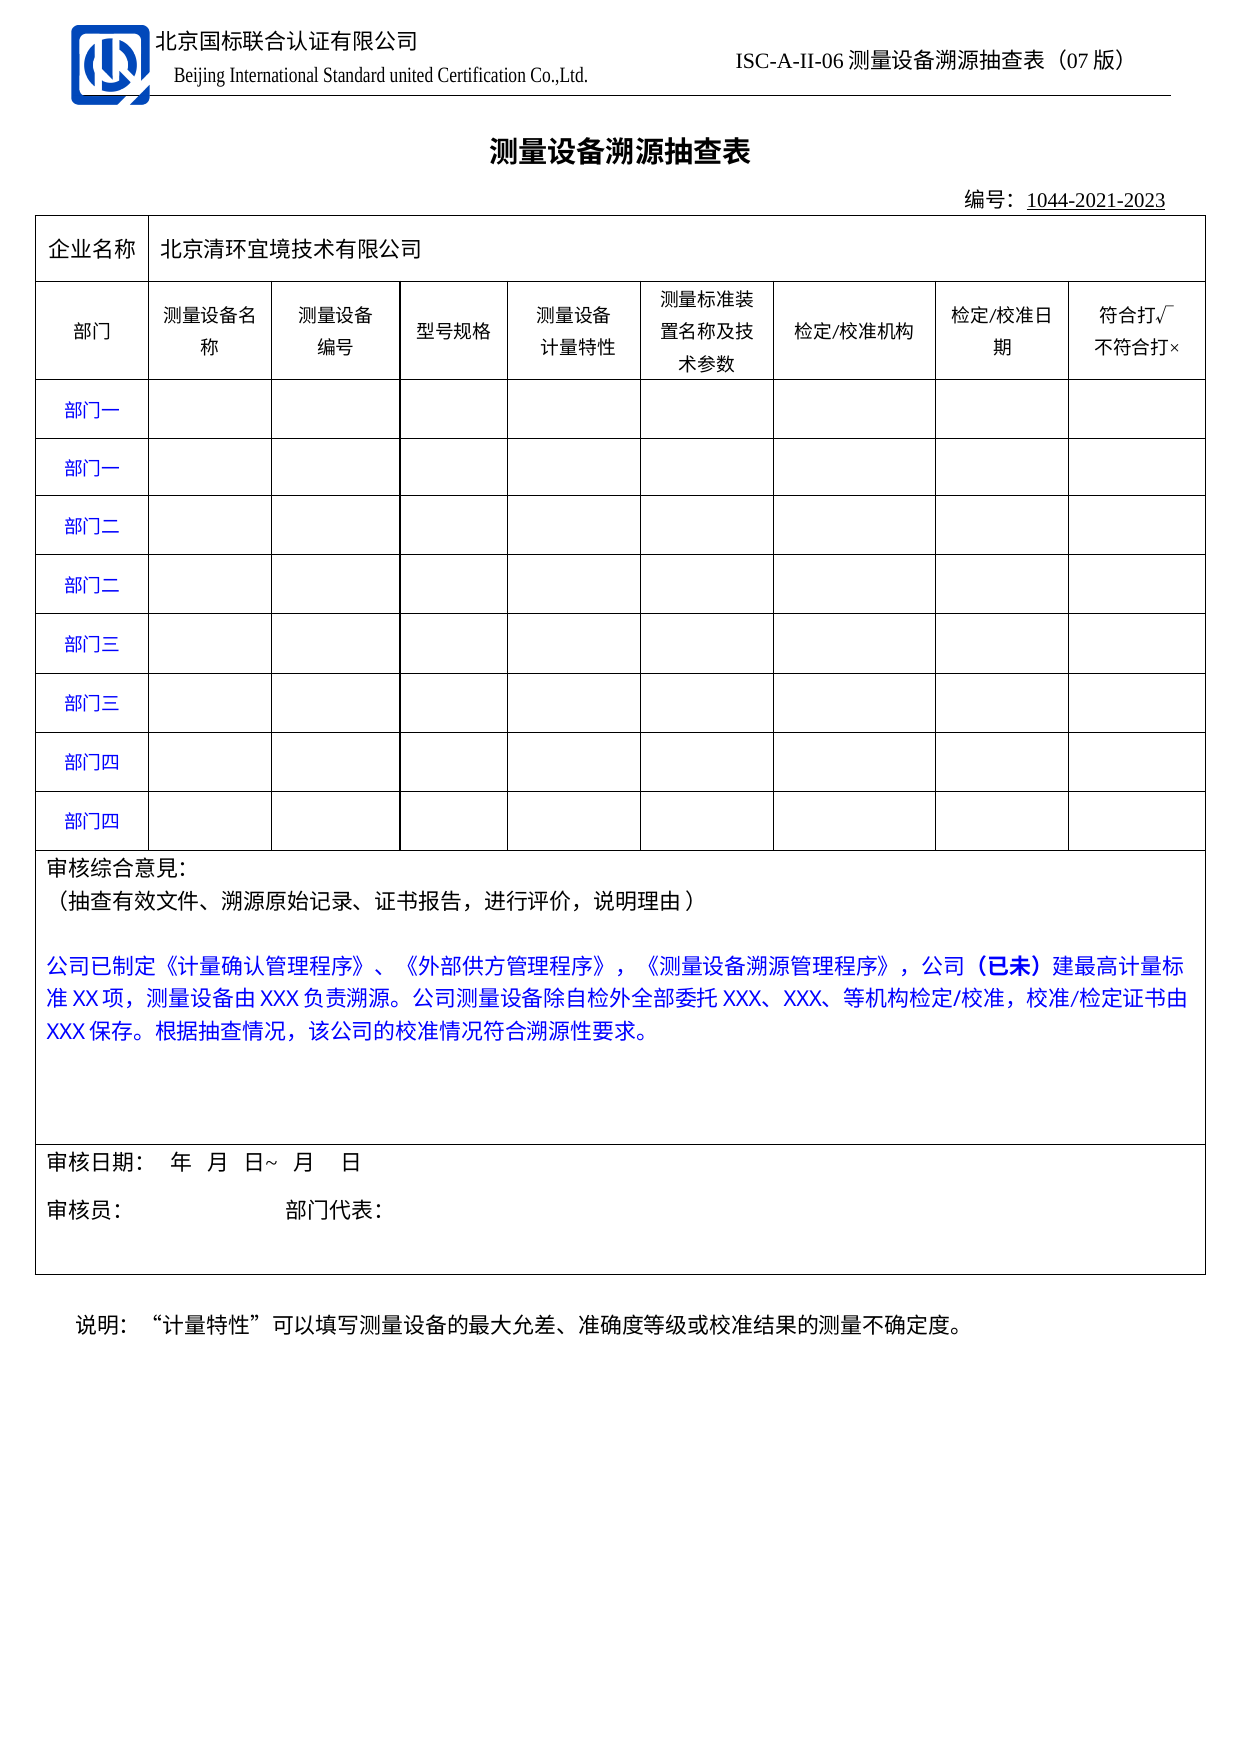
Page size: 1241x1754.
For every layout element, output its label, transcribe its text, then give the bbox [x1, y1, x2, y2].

table_cell [149, 496, 271, 554]
table_cell [641, 792, 773, 850]
table_cell 测量设备 编号 [272, 282, 399, 379]
table_cell [401, 674, 507, 732]
table_cell [774, 733, 935, 791]
text 说明：“计量特性”可以填写测量设备的最大允差、准确度等级或校准结果的测量不确定度。 [75, 1307, 1165, 1340]
table_cell 审核日期： 年 月 日~ 月 日 审核员： 部门代表： [36, 1145, 1205, 1274]
table_cell [774, 380, 935, 438]
table_cell [149, 380, 271, 438]
table_cell 符合打√ 不符合打× [1069, 282, 1205, 379]
table_cell [1069, 792, 1205, 850]
table_cell [641, 674, 773, 732]
table_cell [774, 792, 935, 850]
table_cell [272, 439, 399, 495]
table_header 北京清环宜境技术有限公司 [149, 216, 1205, 281]
table_cell [1069, 496, 1205, 554]
table_cell [401, 555, 507, 613]
table_cell [641, 439, 773, 495]
table_cell [1069, 380, 1205, 438]
table_cell [774, 496, 935, 554]
table_cell 部门一 [36, 380, 148, 438]
table_cell 检定/校准日期 [936, 282, 1068, 379]
table_cell 部门二 [36, 496, 148, 554]
table_cell 部门四 [36, 792, 148, 850]
table_cell [508, 733, 640, 791]
table_cell [508, 674, 640, 732]
table_cell 审核综合意見： （抽查有效文件、溯源原始记录、证书报告，进行评价，说明理由 ） 公司已制定《计量确认管理程序》、《外部供方管理程序》，《测量设备溯源管理程序》，公司（已未）建最高计量标准XX项，测量设备由XXX负责溯源。公司测量设备除自检外全部委托XXX、XXX、等机构检定/校准，校准/检定证书由XXX保存。根据抽查情况，该公司的校准情况符合溯源性要求。 [36, 851, 1205, 1143]
table_cell [774, 674, 935, 732]
table_cell [401, 439, 507, 495]
table_cell [1069, 555, 1205, 613]
table_cell [272, 674, 399, 732]
table_cell [1069, 733, 1205, 791]
table_cell [936, 439, 1068, 495]
table_cell [936, 674, 1068, 732]
table_cell [272, 380, 399, 438]
table_cell [641, 555, 773, 613]
table_cell [272, 792, 399, 850]
table_cell [508, 614, 640, 672]
table_cell [936, 614, 1068, 672]
table_cell 部门三 [36, 674, 148, 732]
text 编号：1044-2021-2023 [75, 183, 1165, 215]
table_cell [508, 792, 640, 850]
table_cell [936, 733, 1068, 791]
table_cell [149, 439, 271, 495]
table_cell 测量设备名称 [149, 282, 271, 379]
table_header 企业名称 [36, 216, 148, 281]
table_cell [508, 555, 640, 613]
table_cell [401, 614, 507, 672]
table_cell 部门 [36, 282, 148, 379]
table_cell [272, 496, 399, 554]
table_cell [149, 555, 271, 613]
table_cell [936, 555, 1068, 613]
table_cell [936, 380, 1068, 438]
table_cell [641, 733, 773, 791]
table_cell 测量标准装置名称及技术参数 [641, 282, 773, 379]
table_cell [401, 733, 507, 791]
table_cell [641, 496, 773, 554]
table_cell [1069, 614, 1205, 672]
text 测量设备溯源抽查表 [75, 118, 1165, 183]
table_cell [508, 496, 640, 554]
table_cell [272, 733, 399, 791]
table_cell 部门三 [36, 614, 148, 672]
table_cell 部门二 [36, 555, 148, 613]
table_cell [149, 792, 271, 850]
table_cell [1069, 439, 1205, 495]
table_cell 部门一 [36, 439, 148, 495]
table_cell [774, 555, 935, 613]
table_cell [1069, 674, 1205, 732]
table_cell [641, 614, 773, 672]
table_cell [508, 380, 640, 438]
table_cell [401, 792, 507, 850]
table_cell [149, 614, 271, 672]
table_cell [936, 496, 1068, 554]
table_cell [401, 496, 507, 554]
table_cell 检定/校准机构 [774, 282, 935, 379]
picture [71, 25, 150, 105]
table_cell [774, 439, 935, 495]
table_cell [936, 792, 1068, 850]
table_cell [149, 733, 271, 791]
table_cell [641, 380, 773, 438]
table_cell 型号规格 [401, 282, 507, 379]
table_cell [401, 380, 507, 438]
table_cell [774, 614, 935, 672]
table_cell [508, 439, 640, 495]
table_cell [272, 555, 399, 613]
table_cell [149, 674, 271, 732]
table_cell 测量设备 计量特性 [508, 282, 640, 379]
table_cell [272, 614, 399, 672]
table_cell 部门四 [36, 733, 148, 791]
